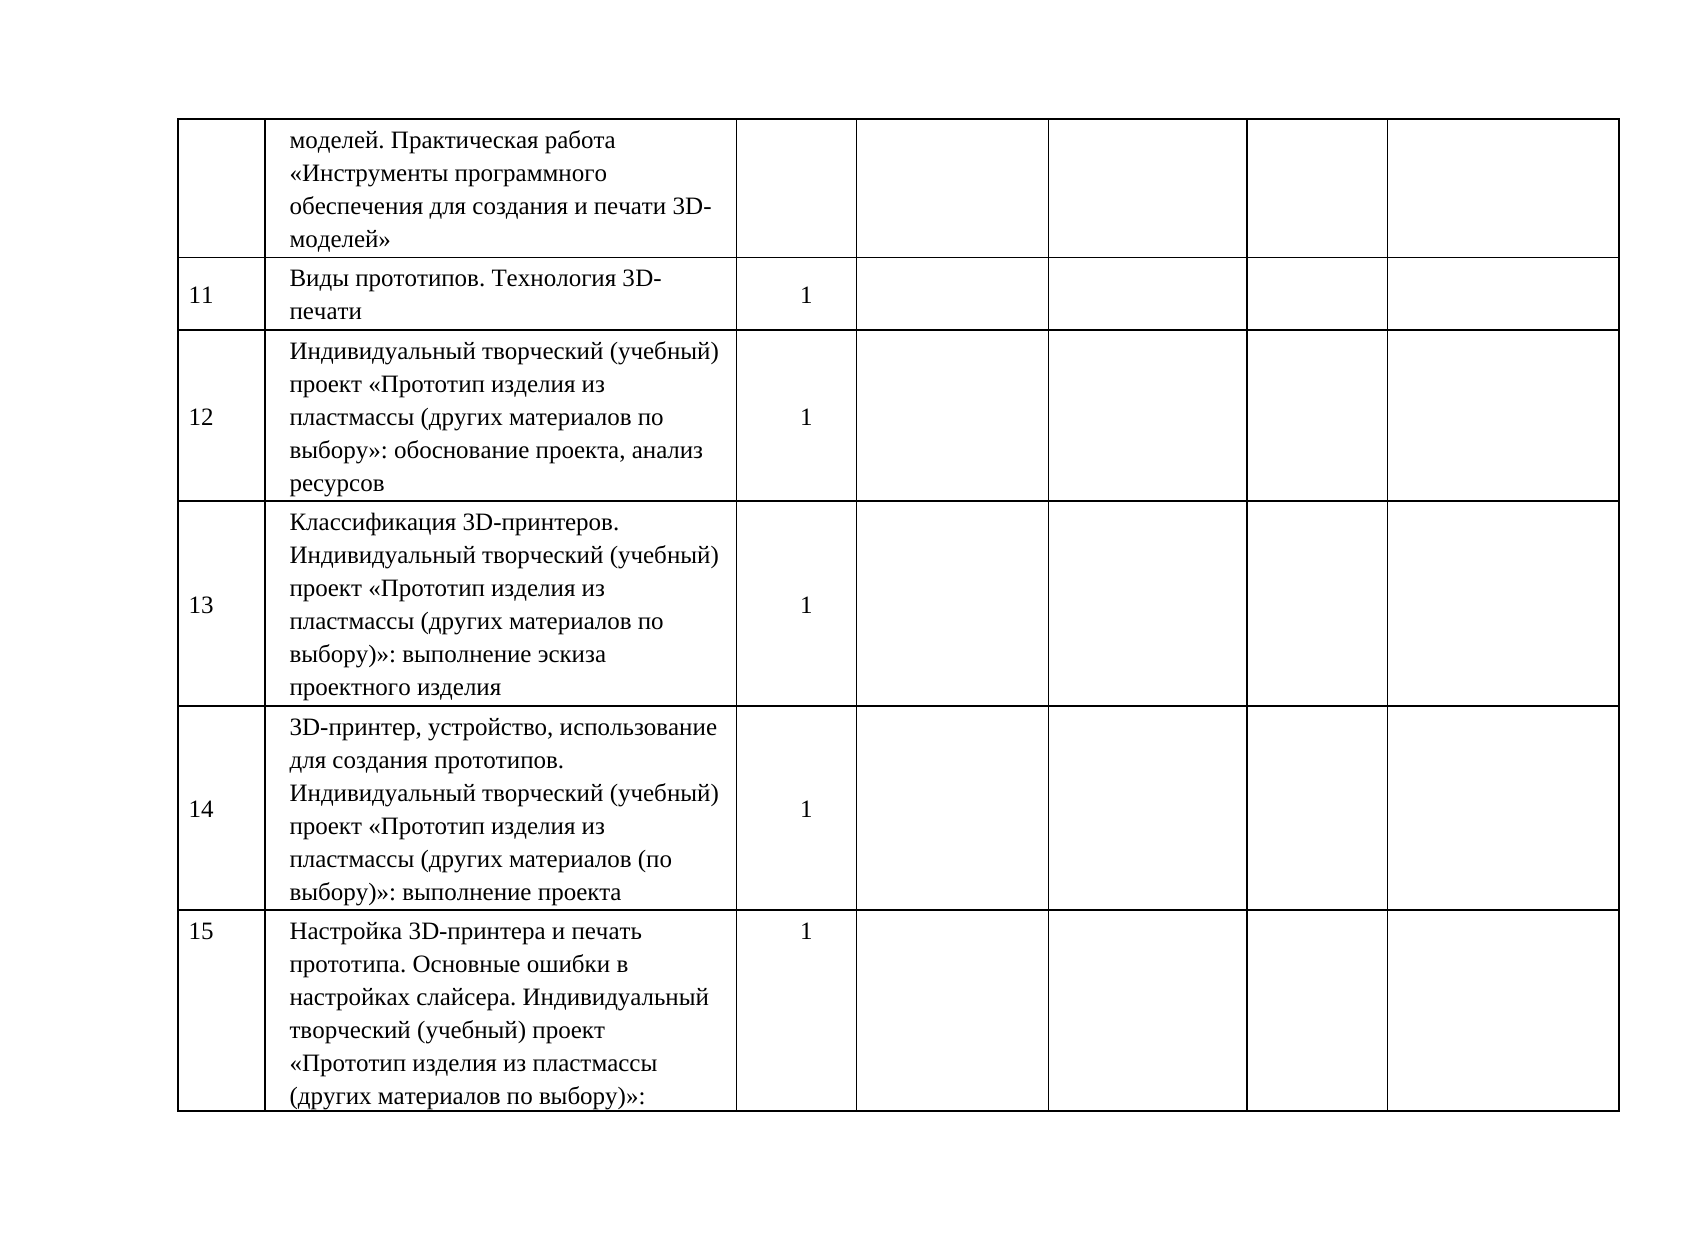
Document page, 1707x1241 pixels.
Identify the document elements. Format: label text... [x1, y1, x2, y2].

table_cell 13 [179, 502, 264, 705]
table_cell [266, 911, 736, 1110]
table_cell [1049, 911, 1246, 1110]
table_cell [1388, 258, 1618, 329]
table_cell 1 [737, 258, 856, 329]
table_cell [1388, 911, 1618, 1110]
table_cell [857, 120, 1048, 257]
table_cell [1388, 120, 1618, 257]
table_cell Классификация 3D-принтеров. Индивидуальный творческий (учебный) проект «Прототип изделия из пластмассы (других материалов по выбору)»: выполнение эскиза проектного изделия [266, 502, 736, 705]
table_cell [1248, 502, 1387, 705]
table_cell 3D-принтер, устройство, использование для создания прототипов. Индивидуальный творческий (учебный) проект «Прототип изделия из пластмассы (других материалов (по выбору)»: выполнение проекта [266, 707, 736, 909]
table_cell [266, 120, 736, 257]
table_cell [1388, 502, 1618, 705]
table_cell [857, 258, 1048, 329]
table_cell [857, 502, 1048, 705]
table_cell [1049, 258, 1246, 329]
table_cell [857, 331, 1048, 500]
table_cell 14 [179, 707, 264, 909]
table_cell 11 [179, 258, 264, 329]
table_cell [1248, 331, 1387, 500]
table_cell 12 [179, 331, 264, 500]
table_cell [857, 707, 1048, 909]
table_cell 1 [737, 707, 856, 909]
table_cell [1049, 502, 1246, 705]
table_cell [1049, 120, 1246, 257]
table_cell 15 [179, 911, 264, 1110]
table_cell [1248, 911, 1387, 1110]
table_cell 1 [737, 331, 856, 500]
table_cell Индивидуальный творческий (учебный) проект «Прототип изделия из пластмассы (других материалов по выбору»: обоснование проекта, анализ ресурсов [266, 331, 736, 500]
table_cell Виды прототипов. Технология 3D-печати [266, 258, 736, 329]
table_cell [1248, 258, 1387, 329]
table_cell 1 [737, 120, 856, 257]
table_cell 10 [179, 120, 264, 257]
table_cell [1049, 707, 1246, 909]
table_cell [1388, 331, 1618, 500]
table_cell [1248, 120, 1387, 257]
table_cell [1049, 331, 1246, 500]
table_cell [1388, 707, 1618, 909]
table_cell 1 [737, 911, 856, 1110]
table_cell 1 [737, 502, 856, 705]
table_cell [1248, 707, 1387, 909]
table_cell [857, 911, 1048, 1110]
